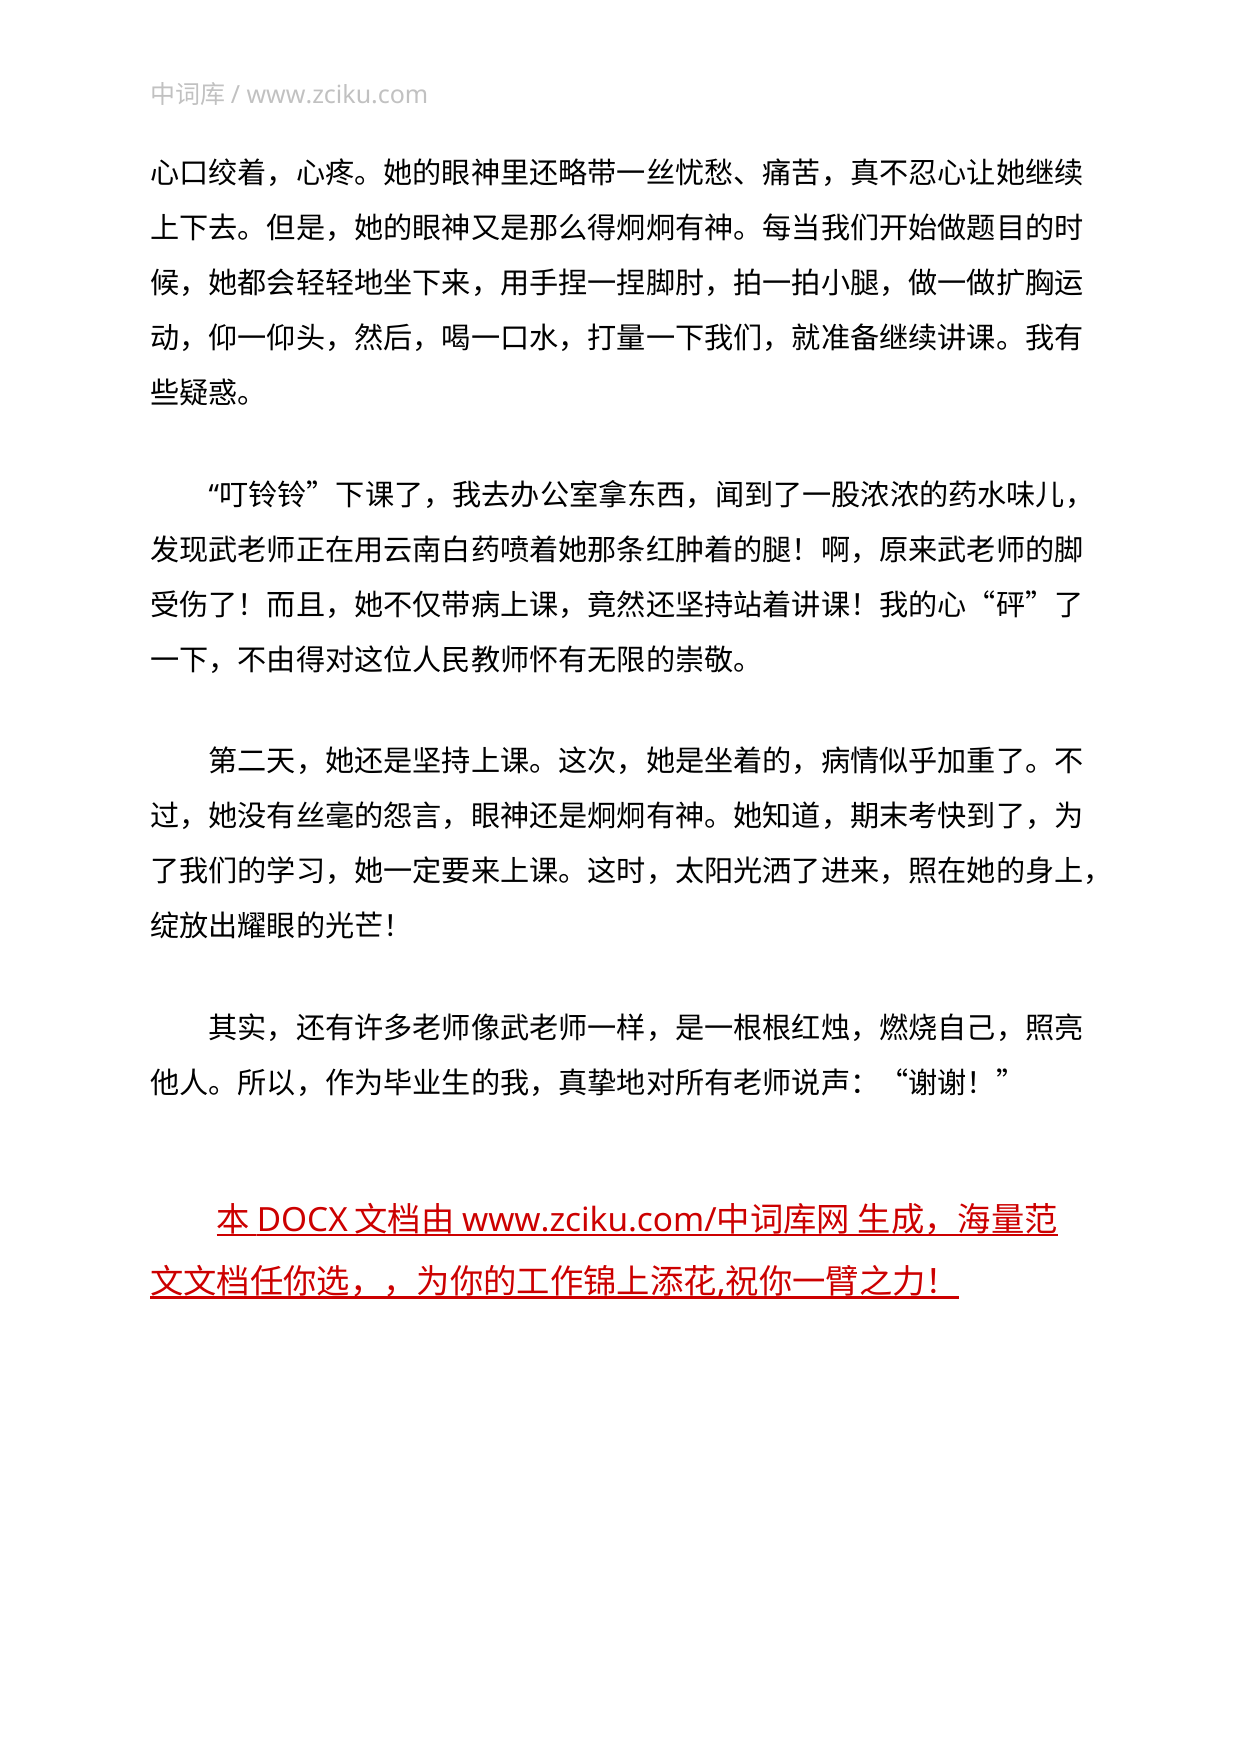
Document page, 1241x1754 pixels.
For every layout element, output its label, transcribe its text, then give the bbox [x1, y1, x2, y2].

text 本DOCX文档由 www.zciku.com/中词库网 生成，海量范文文档任你选，，为你的工作锦上添花,祝你一臂之力！ [150, 1192, 1090, 1303]
text 第二天，她还是坚持上课。这次，她是坐着的，病情似乎加重了。不过，她没有丝毫的怨言，眼神还是炯炯有神。她知道，期末考快到了，为了我们的学习，她一定要来上课。这时，太阳光洒了进来，照在她的身上，绽放出耀眼的光芒！ [150, 738, 1090, 945]
text “叮铃铃”下课了，我去办公室拿东西，闻到了一股浓浓的药水味儿，发现武老师正在用云南白药喷着她那条红肿着的腿！啊，原来武老师的脚受伤了！而且，她不仅带病上课，竟然还坚持站着讲课！我的心“砰”了一下，不由得对这位人民教师怀有无限的崇敬。 [150, 471, 1090, 678]
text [150, 150, 1090, 412]
text 其实，还有许多老师像武老师一样，是一根根红烛，燃烧自己，照亮他人。所以，作为毕业生的我，真挚地对所有老师说声：“谢谢！” [150, 1004, 1090, 1102]
